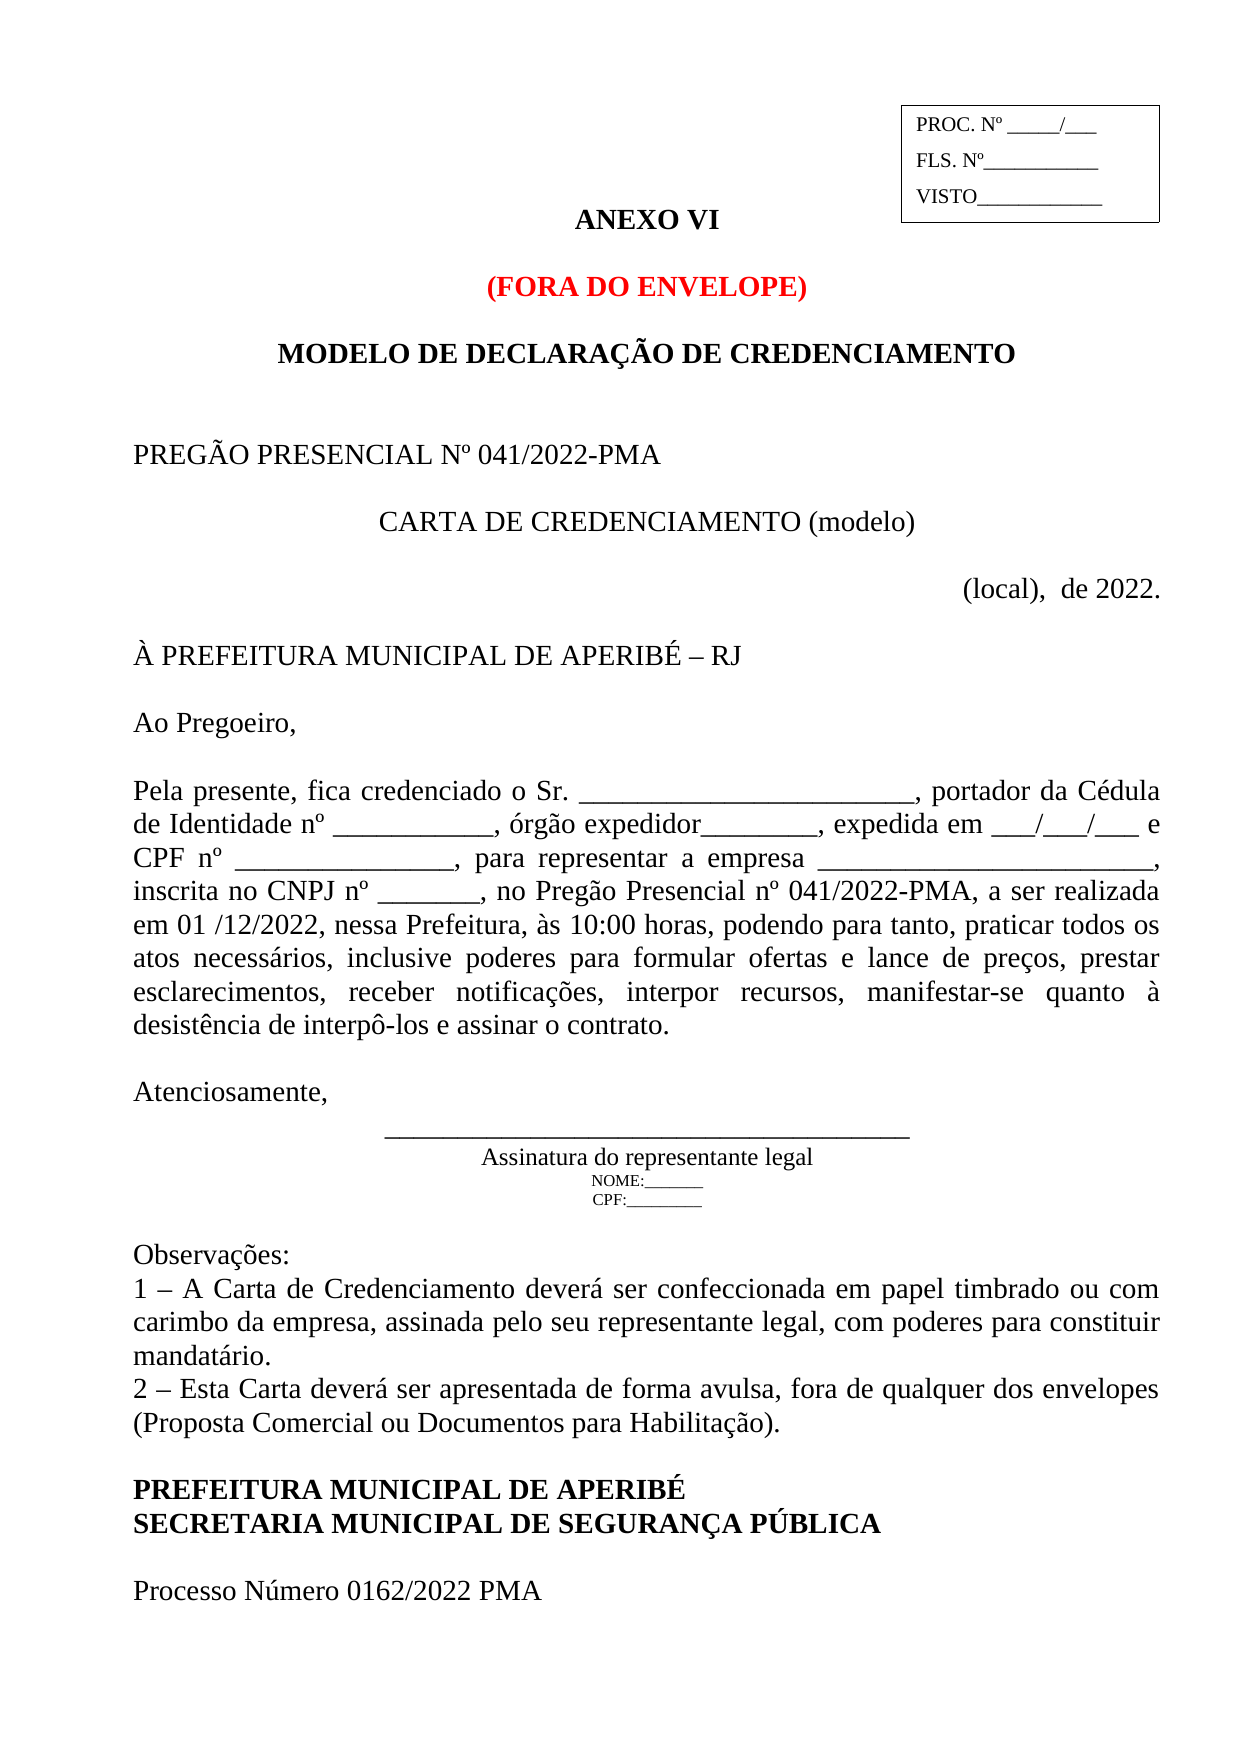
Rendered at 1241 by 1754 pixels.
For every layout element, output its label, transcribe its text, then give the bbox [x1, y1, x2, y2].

text NOME:_______ [133, 1170, 1161, 1189]
text CPF:_________ [133, 1189, 1161, 1209]
text ____________________________________ [133, 1108, 1161, 1142]
text ANEXO VI [133, 202, 1161, 236]
text Ao Pregoeiro, [133, 706, 1161, 739]
text MODELO DE DECLARAÇÃO DE CREDENCIAMENTO [133, 337, 1161, 370]
text 1 – A Carta de Credenciamento deverá ser confeccionada em papel timbrado ou com carimbo da empresa, assinada pelo seu representante legal, com poderes para constituir mandatário. [133, 1271, 1161, 1372]
text Assinatura do representante legal [133, 1142, 1161, 1170]
text CARTA DE CREDENCIAMENTO (modelo) [133, 504, 1161, 538]
text À PREFEITURA MUNICIPAL DE APERIBÉ – RJ [133, 638, 1161, 672]
text Processo Número 0162/2022 PMA [133, 1573, 1161, 1606]
text Atenciosamente, [133, 1074, 1161, 1108]
text Pela presente, fica credenciado o Sr. _______________________, portador da Cédula de Identidade nº ___________, órgão expedidor________, expedida em ___/___/___ e CPF nº _______________, para representar a empresa _______________________, inscrita no CNPJ nº _______, no Pregão Presencial nº 041/2022-PMA, a ser realizada em 01 /12/2022, nessa Prefeitura, às 10:00 horas, podendo para tanto, praticar todos os atos necessários, inclusive poderes para formular ofertas e lance de preços, prestar esclarecimentos, receber notificações, interpor recursos, manifestar-se quanto à desistência de interpô-los e assinar o contrato. [133, 773, 1161, 1041]
text PREGÃO PRESENCIAL Nº 041/2022-PMA [133, 437, 1161, 471]
text Observações: [133, 1237, 1161, 1271]
text PREFEITURA MUNICIPAL DE APERIBÉ [133, 1472, 1161, 1506]
text (FORA DO ENVELOPE) [133, 269, 1161, 303]
text (local), de 2022. [133, 571, 1161, 605]
text SECRETARIA MUNICIPAL DE SEGURANÇA PÚBLICA [133, 1506, 1161, 1539]
text 2 – Esta Carta deverá ser apresentada de forma avulsa, fora de qualquer dos envelopes (Proposta Comercial ou Documentos para Habilitação). [133, 1372, 1161, 1439]
